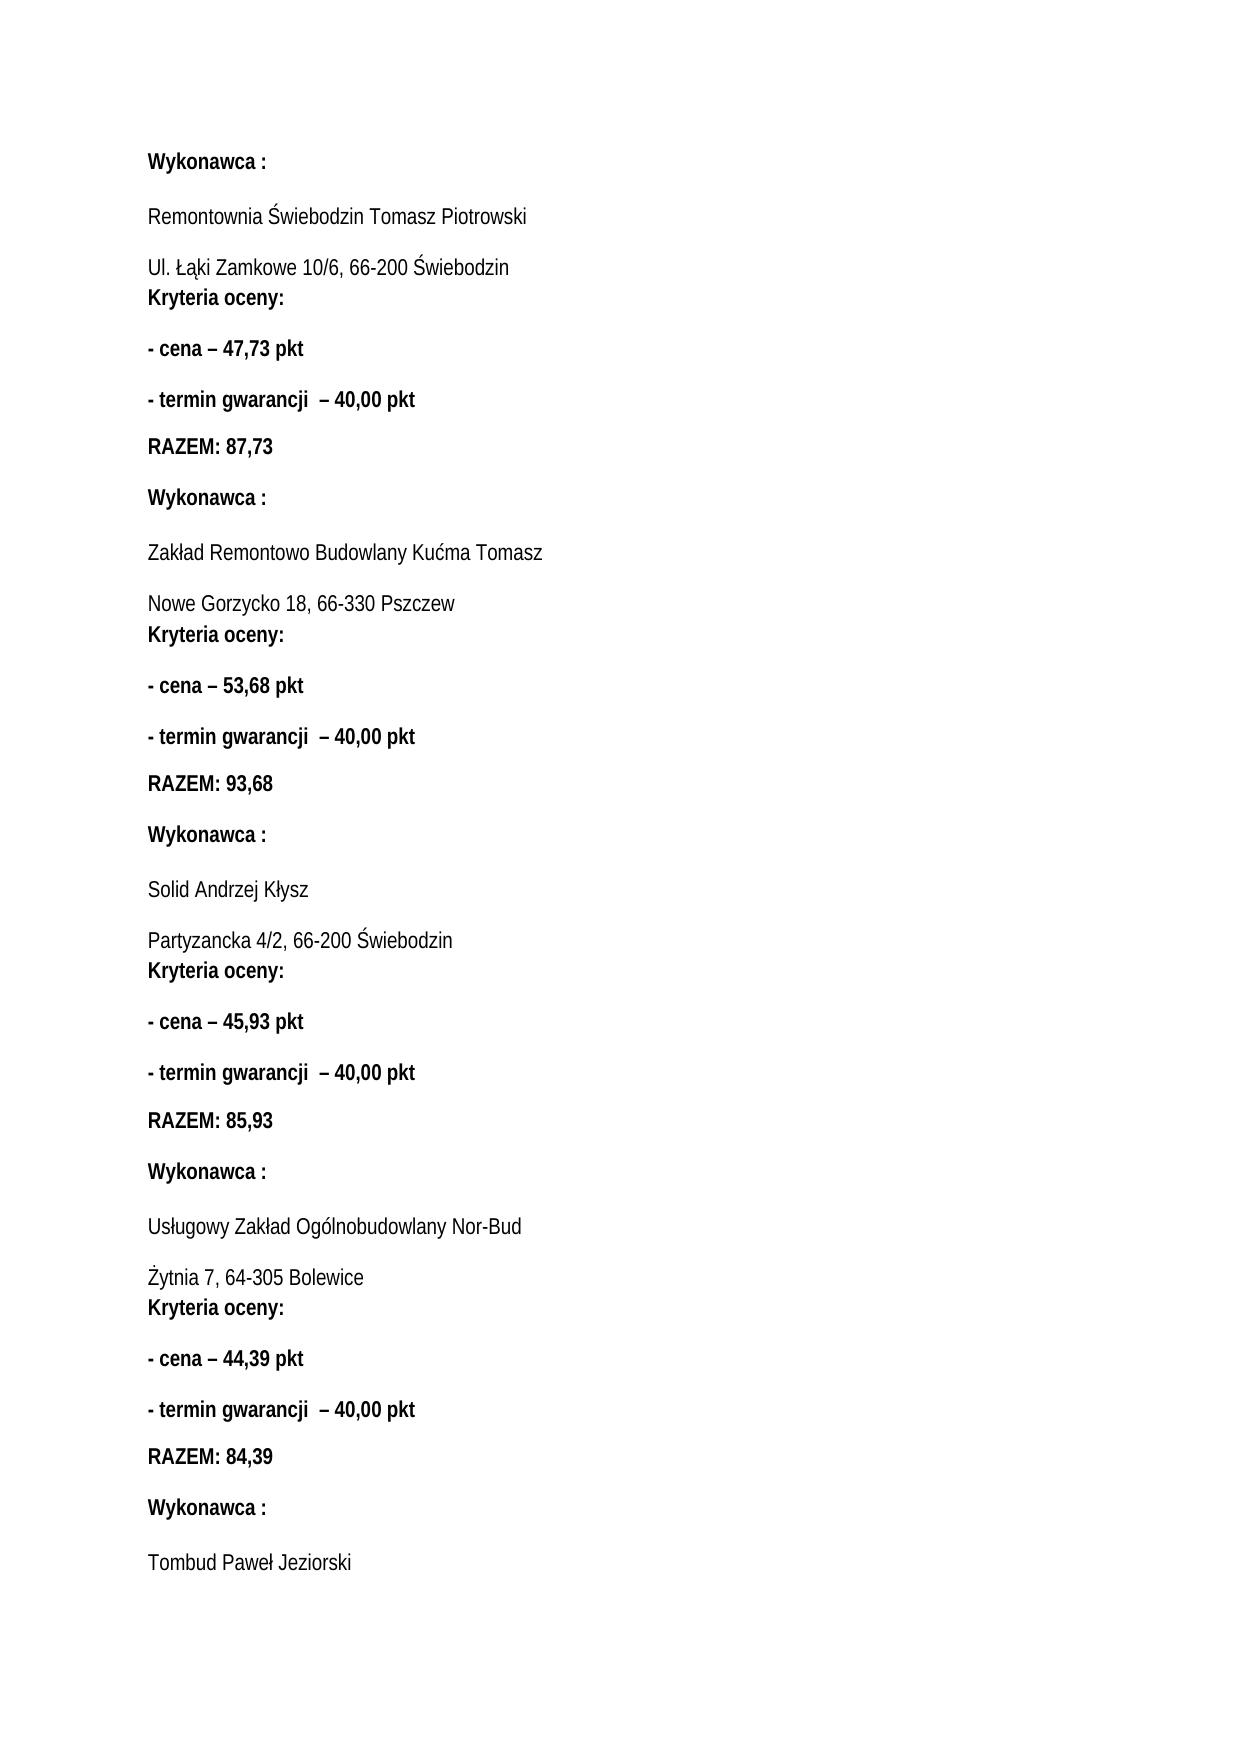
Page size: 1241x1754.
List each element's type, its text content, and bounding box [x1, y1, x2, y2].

text Ul. Łąki Zamkowe 10/6, 66-200 Świebodzin Kryteria oceny: [148, 254, 1093, 310]
text Partyzancka 4/2, 66-200 Świebodzin Kryteria oceny: [148, 927, 1093, 984]
text Usługowy Zakład Ogólnobudowlany Nor-Bud [148, 1213, 1093, 1239]
text - termin gwarancji – 40,00 pkt [148, 723, 1093, 749]
text - termin gwarancji – 40,00 pkt [148, 1396, 1093, 1422]
text - cena – 44,39 pkt [148, 1345, 1093, 1371]
text RAZEM: 87,73 [148, 433, 1093, 459]
text Wykonawca : [148, 148, 1093, 203]
text Zakład Remontowo Budowlany Kućma Tomasz [148, 539, 1093, 566]
text - cena – 53,68 pkt [148, 672, 1093, 698]
text Wykonawca : [148, 484, 1093, 539]
text Wykonawca : [148, 821, 1093, 876]
text RAZEM: 93,68 [148, 770, 1093, 796]
text - termin gwarancji – 40,00 pkt [148, 386, 1093, 412]
text Wykonawca : [148, 1158, 1093, 1213]
text - cena – 47,73 pkt [148, 335, 1093, 361]
text Remontownia Świebodzin Tomasz Piotrowski [148, 203, 1093, 229]
text RAZEM: 85,93 [148, 1107, 1093, 1133]
text Nowe Gorzycko 18, 66-330 Pszczew Kryteria oceny: [148, 590, 1093, 647]
text - cena – 45,93 pkt [148, 1008, 1093, 1035]
text Solid Andrzej Kłysz [148, 876, 1093, 902]
text Tombud Paweł Jeziorski [148, 1549, 1093, 1576]
text Żytnia 7, 64-305 Bolewice Kryteria oceny: [148, 1264, 1093, 1320]
text Wykonawca : [148, 1494, 1093, 1549]
text - termin gwarancji – 40,00 pkt [148, 1059, 1093, 1086]
text RAZEM: 84,39 [148, 1443, 1093, 1469]
